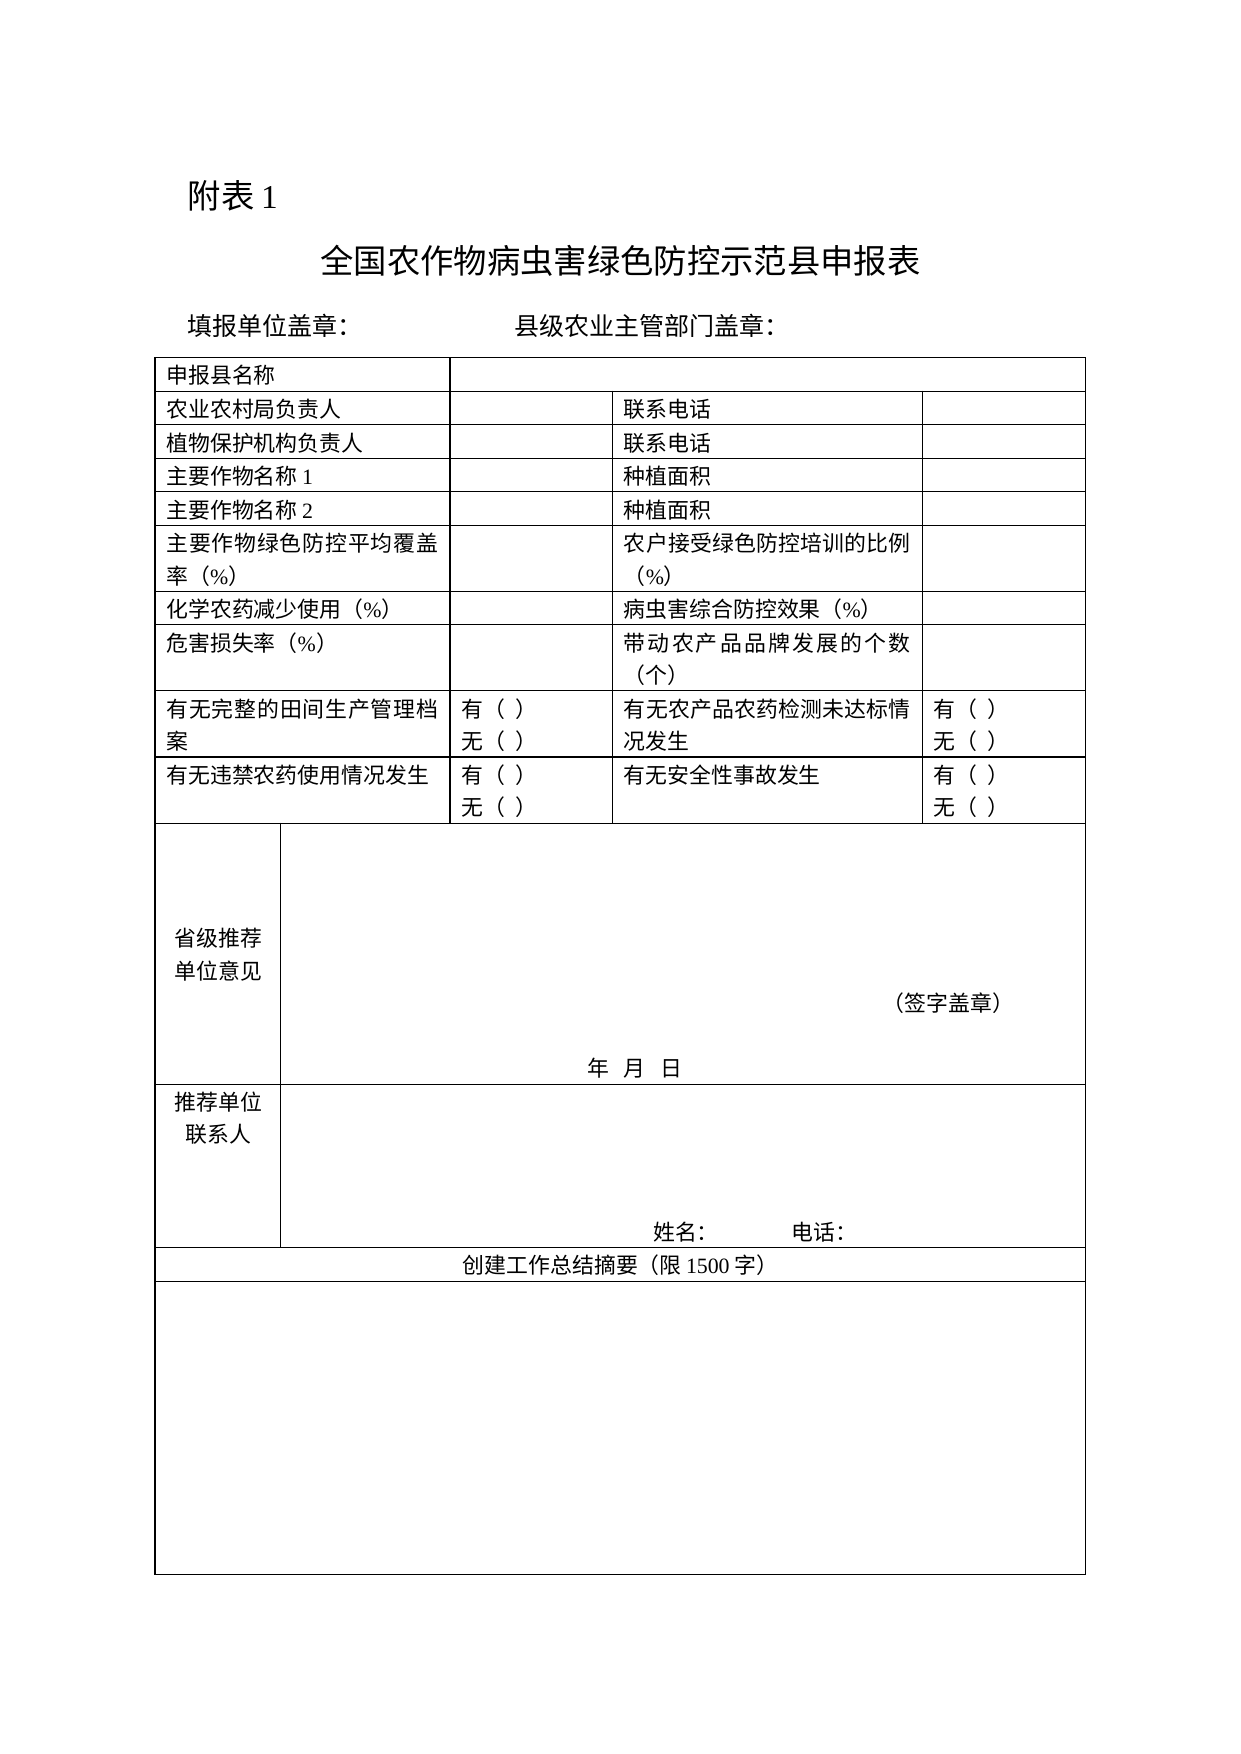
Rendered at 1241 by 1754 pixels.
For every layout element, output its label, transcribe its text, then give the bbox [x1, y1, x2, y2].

table_cell [923, 526, 1085, 591]
table_cell 主要作物名称2 [156, 492, 449, 525]
table_cell 有（ ） 无（ ） [451, 758, 612, 822]
table_cell 危害损失率（%） [156, 625, 449, 690]
table_cell 联系电话 [613, 425, 922, 458]
table_cell （签字盖章） 年 月 日 [281, 824, 1085, 1083]
table_cell 有（ ） 无（ ） [923, 758, 1085, 822]
table_cell [923, 425, 1085, 458]
text 全国农作物病虫害绿色防控示范县申报表 [187, 227, 1053, 292]
table_cell [451, 492, 612, 525]
table_cell 省级推荐单位意见 [156, 824, 280, 1083]
table_cell 有无农产品农药检测未达标情况发生 [613, 691, 922, 756]
table_cell [451, 625, 612, 690]
table_cell [451, 425, 612, 458]
table_cell [923, 459, 1085, 491]
table_cell 植物保护机构负责人 [156, 425, 449, 458]
table_cell 种植面积 [613, 492, 922, 525]
text 填报单位盖章： 县级农业主管部门盖章： [187, 292, 1053, 357]
table_cell 有无完整的田间生产管理档案 [156, 691, 449, 756]
table_cell [451, 459, 612, 491]
table_cell 农业农村局负责人 [156, 392, 449, 424]
table_cell 主要作物绿色防控平均覆盖率（%） [156, 526, 449, 591]
table_cell 农户接受绿色防控培训的比例（%） [613, 526, 922, 591]
table_cell 种植面积 [613, 459, 922, 491]
table_cell 病虫害综合防控效果（%） [613, 592, 922, 624]
table_cell [451, 592, 612, 624]
table_cell [923, 392, 1085, 424]
table_cell [156, 1282, 1085, 1574]
table_cell 有无安全性事故发生 [613, 758, 922, 822]
table_cell 创建工作总结摘要（限1500字） [156, 1248, 1085, 1281]
text 附表1 [187, 162, 1053, 227]
table_cell 有（ ） 无（ ） [451, 691, 612, 756]
table_cell [923, 625, 1085, 690]
table_cell 带动农产品品牌发展的个数（个） [613, 625, 922, 690]
table_cell 主要作物名称1 [156, 459, 449, 491]
table_header [451, 358, 1085, 391]
table_cell 化学农药减少使用（%） [156, 592, 449, 624]
table_cell [923, 492, 1085, 525]
table_cell 有（ ） 无（ ） [923, 691, 1085, 756]
table_cell 姓名： 电话： [281, 1085, 1085, 1247]
table_cell [451, 526, 612, 591]
table_header 申报县名称 [156, 358, 449, 391]
table_cell 有无违禁农药使用情况发生 [156, 758, 449, 822]
table_cell [923, 592, 1085, 624]
table_cell 联系电话 [613, 392, 922, 424]
table_cell [451, 392, 612, 424]
table_cell 推荐单位联系人 [156, 1085, 280, 1247]
